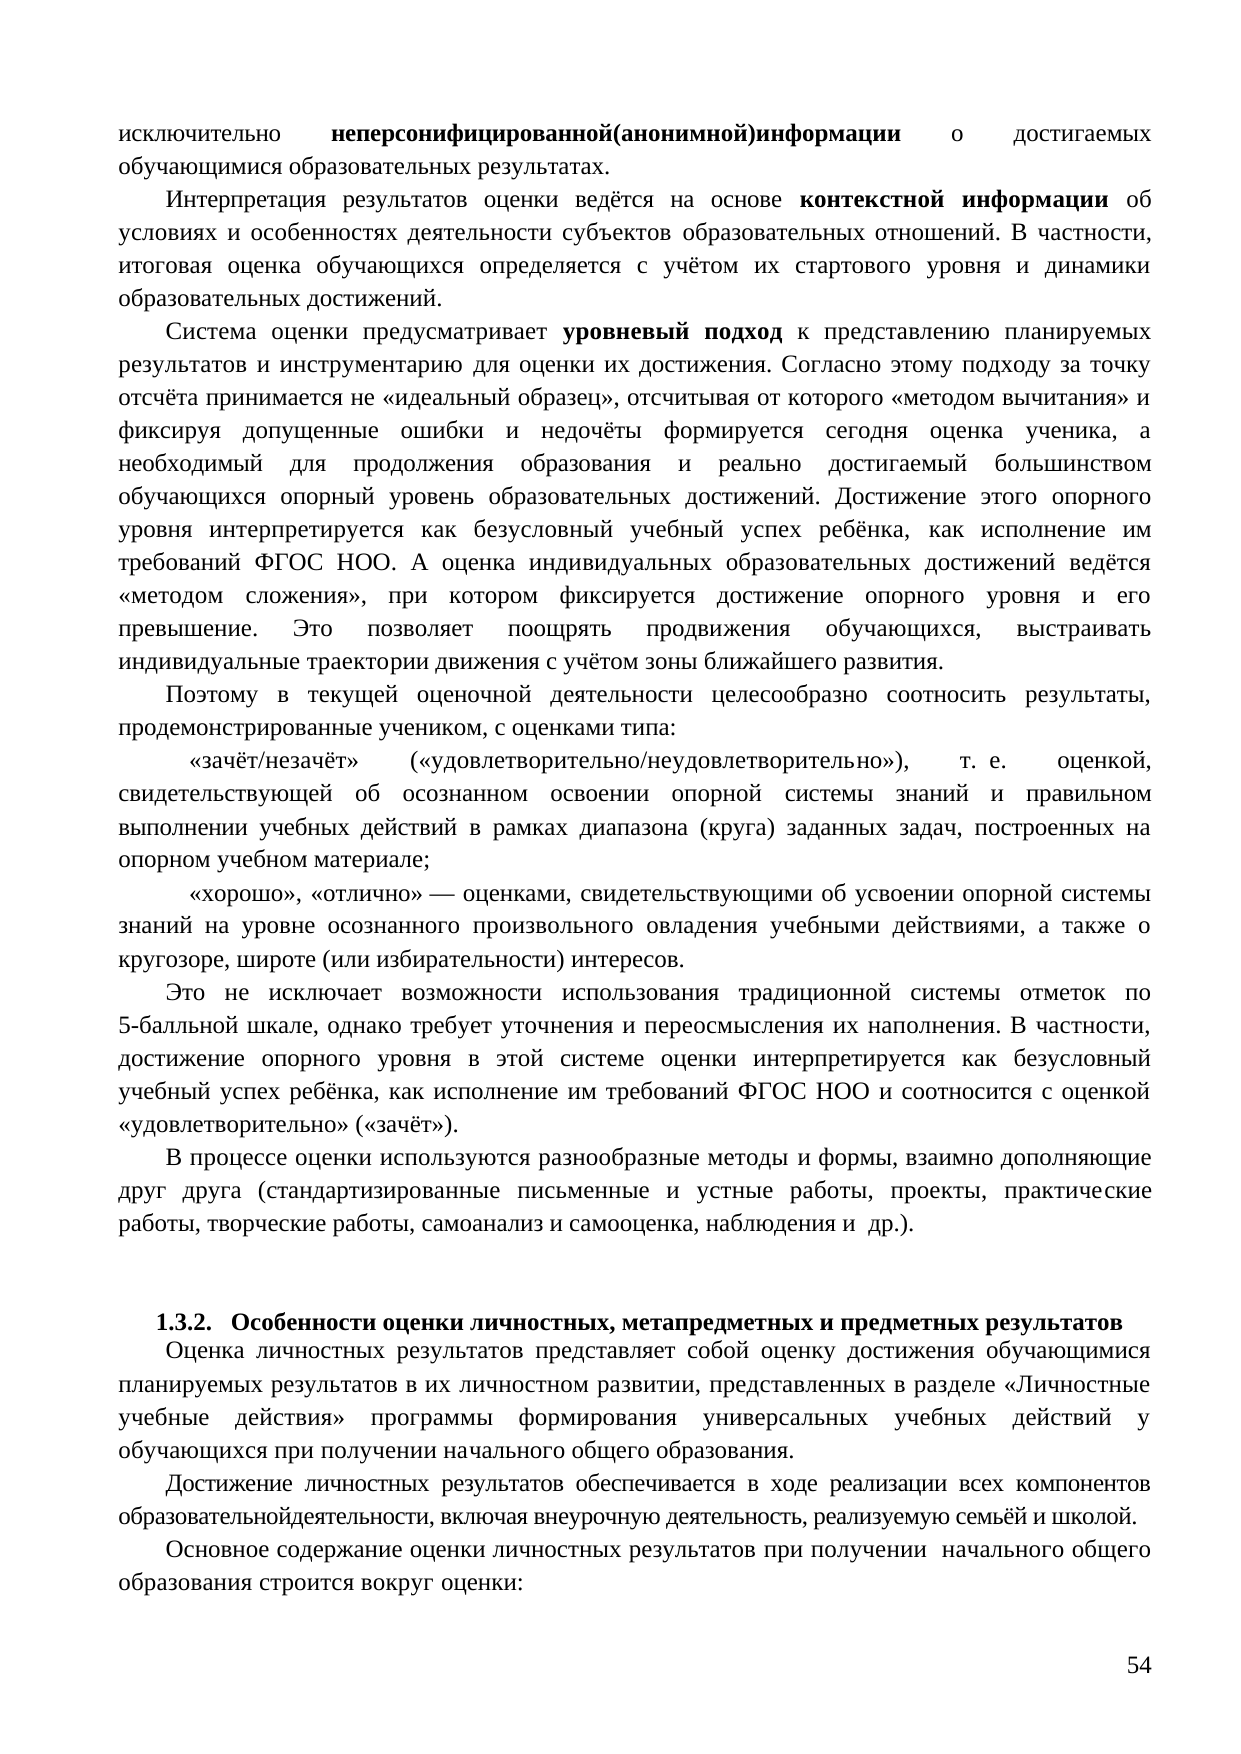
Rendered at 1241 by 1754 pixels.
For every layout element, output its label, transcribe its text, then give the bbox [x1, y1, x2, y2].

text Система оценки предусматривает уровневый подход к представлению планируемых результатов и инструментарию для оценки их достижения. Согласно этому подходу за точку отсчёта принимается не «идеальный образец», отсчитывая от которого «методом вычитания» и фиксируя допущенные ошибки и недочёты формируется сегодня оценка ученика, а необходимый для продолжения образования и реально достигаемый большинством обучающихся опорный уровень образовательных достижений. Достижение этого опорного уровня интерпретируется как безусловный учебный успех ребёнка, как исполнение им требований ФГОС НОО. А оценка индивидуальных образовательных достижений ведётся «методом сложения», при котором фиксируется достижение опорного уровня и его превышение. Это позволяет поощрять продвижения обучающихся, выстраивать индивидуальные траектории движения с учётом зоны ближайшего развития. [118, 316, 1152, 675]
text «зачёт/незачёт» («удовлетворительно/неудовлетворительно»), т. е. оценкой, свидетельствующей об осознанном освоении опорной системы знаний и правильном выполнении учебных действий в рамках диапазона (круга) заданных задач, построенных на опорном учебном материале; [118, 746, 1152, 873]
text Интерпретация результатов оценки ведётся на основе контекстной информации об условиях и особенностях деятельности субъектов образовательных отношений. В частности, итоговая оценка обучающихся определяется с учётом их стартового уровня и динамики образовательных достижений. [118, 184, 1152, 312]
text Поэтому в текущей оценочной деятельности целесообразно соотносить результаты, продемонстрированные учеником, с оценками типа: [118, 679, 1152, 741]
text «хорошо», «отлично» — оценками, свидетельствующими об усвоении опорной системы знаний на уровне осознанного произвольного овладения учебными действиями, а также о кругозоре, широте (или избирательности) интересов. [118, 878, 1152, 972]
list Особенности оценки личностных, метапредметных и предметных результатов [156, 1307, 1152, 1336]
text Оценка личностных результатов представляет собой оценку достижения обучающимися планируемых результатов в их личностном развитии, представленных в разделе «Личностные учебные действия» программы формирования универсальных учебных действий у обучающихся при получении начального общего образования. [118, 1336, 1152, 1463]
text Это не исключает возможности использования традиционной системы отметок по 5-балльной шкале, однако требует уточнения и переосмысления их наполнения. В частности, достижение опорного уровня в этой системе оценки интерпретируется как безусловный учебный успех ребёнка, как исполнение им требований ФГОС НОО и соотносится с оценкой «удовлетворительно» («зачёт»). [118, 977, 1152, 1137]
text Основное содержание оценки личностных результатов при получении начального общего образования строится вокруг оценки: [118, 1534, 1152, 1596]
text Достижение личностных результатов обеспечивается в ходе реализации всех компонентов образовательнойдеятельности, включая внеурочную деятельность, реализуемую семьёй и школой. [118, 1468, 1152, 1529]
text В процессе оценки используются разнообразные методы и формы, взаимно дополняющие друг друга (стандартизированные письменные и устные работы, проекты, практические работы, творческие работы, самоанализ и самооценка, наблюдения и др.). [118, 1142, 1152, 1237]
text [118, 118, 1152, 180]
